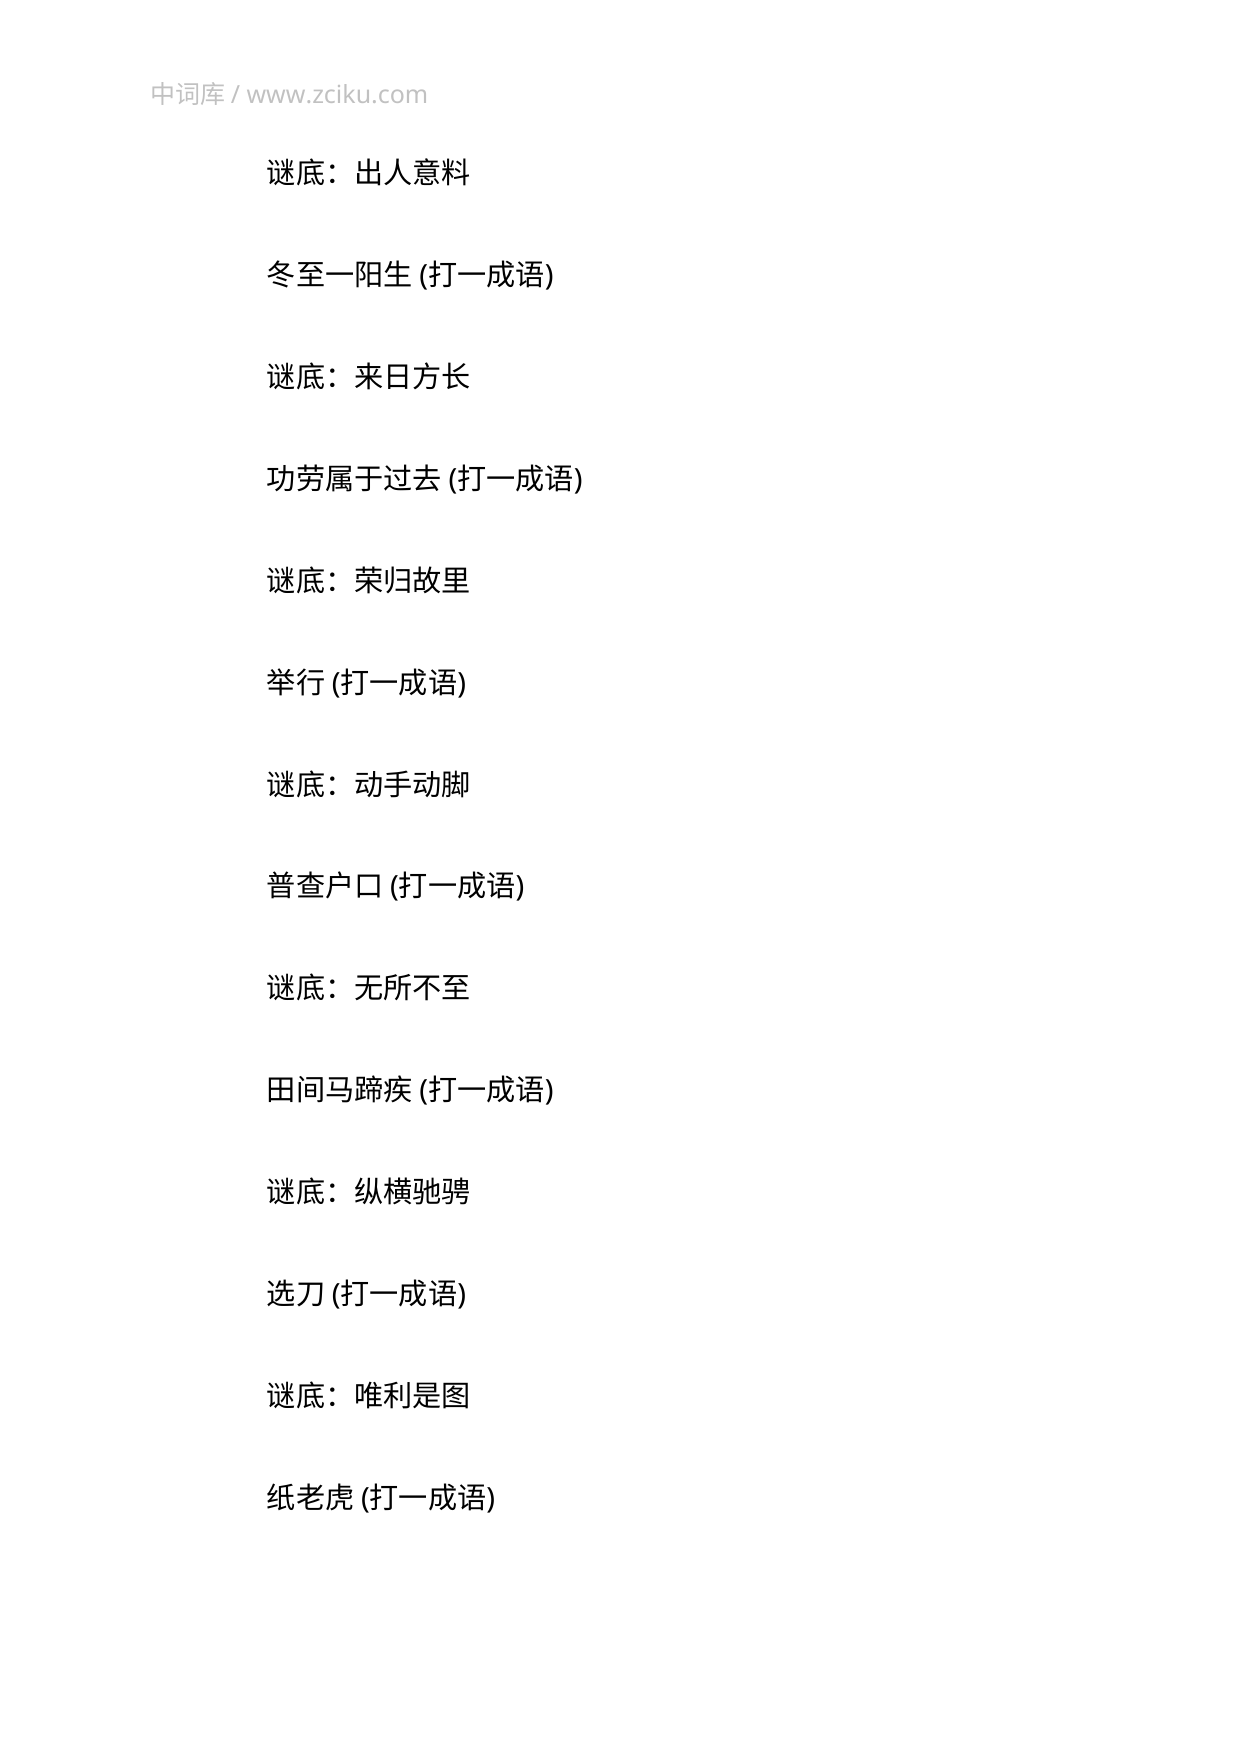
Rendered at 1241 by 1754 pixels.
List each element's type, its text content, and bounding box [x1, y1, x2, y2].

text 功劳属于过去 (打一成语) [150, 456, 1090, 498]
text 选刀 (打一成语) [150, 1271, 1090, 1313]
text 谜底：荣归故里 [150, 557, 1090, 600]
text 举行 (打一成语) [150, 659, 1090, 702]
text 谜底：来日方长 [150, 354, 1090, 396]
text 普查户口 (打一成语) [150, 863, 1090, 905]
text 冬至一阳生 (打一成语) [150, 252, 1090, 294]
text 谜底：纵横驰骋 [150, 1169, 1090, 1211]
text 谜底：唯利是图 [150, 1372, 1090, 1415]
text 谜底：动手动脚 [150, 761, 1090, 803]
text 谜底：出人意料 [150, 150, 1090, 192]
text 谜底：无所不至 [150, 965, 1090, 1007]
text 田间马蹄疾 (打一成语) [150, 1067, 1090, 1109]
text 纸老虎 (打一成语) [150, 1474, 1090, 1517]
